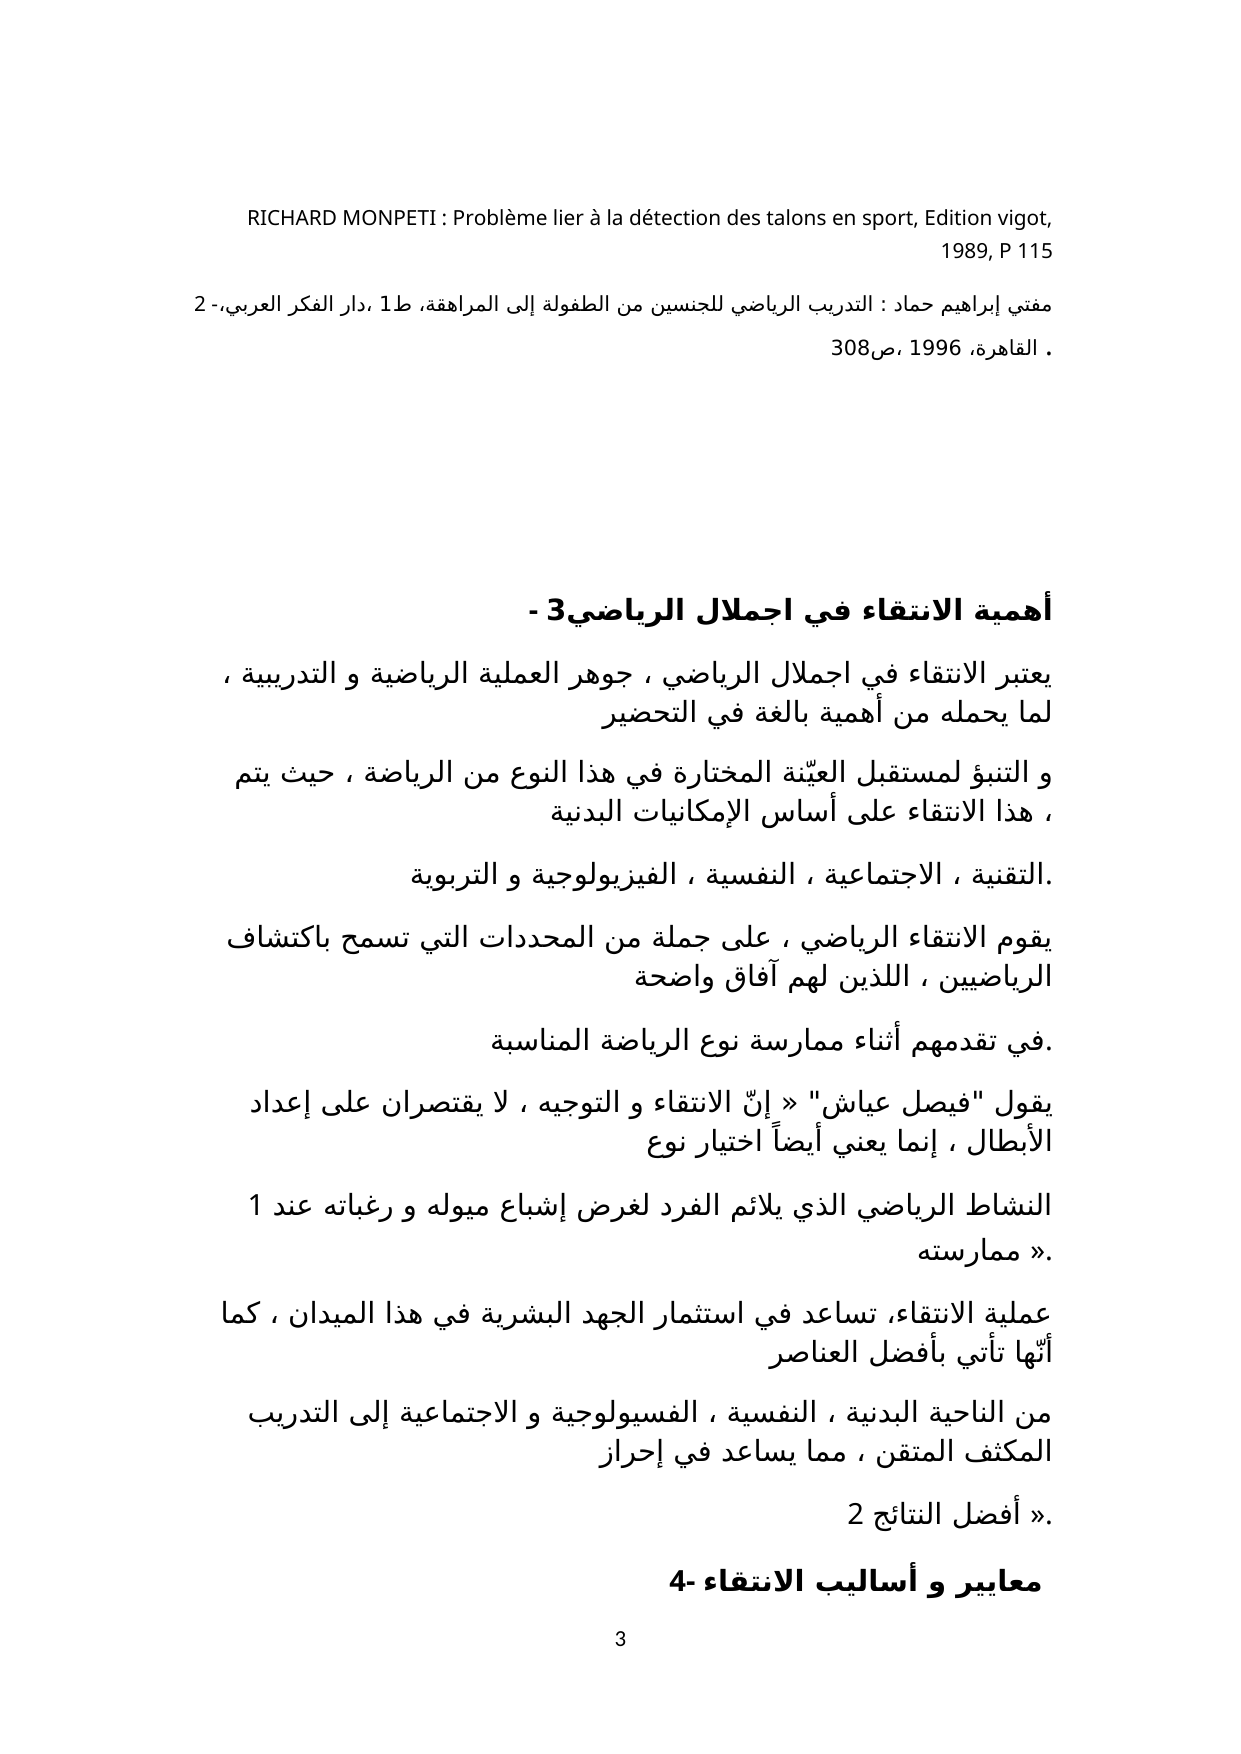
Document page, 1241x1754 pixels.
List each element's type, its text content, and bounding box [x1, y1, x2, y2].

text عملية الانتقاء، تساعد في استثمار الجهد البشرية في هذا الميدان ، كما أنّها تأتي بأفضل العناصر [187, 1296, 1053, 1369]
text RICHARD MONPETI : Problème lier à la détection des talons en sport, Edition vigot, 1989, P 115 [187, 203, 1053, 264]
text 2 أفضل النتائج ». [187, 1494, 1053, 1533]
text في تقدمهم أثناء ممارسة نوع الرياضة المناسبة. [187, 1019, 1053, 1058]
text يعتبر الانتقاء في اجملال الرياضي ، جوهر العملية الرياضية و التدريبية ، لما يحمله من أهمية بالغة في التحضير [187, 656, 1053, 729]
text 1 النشاط الرياضي الذي يلائم الفرد لغرض إشباع ميوله و رغباته عند ممارسته ». [187, 1184, 1053, 1269]
text يقول "فيصل عياش" « إنّ الانتقاء و التوجيه ، لا يقتصران على إعداد الأبطال ، إنما يعني أيضاً اختيار نوع [187, 1085, 1053, 1158]
text يقوم الانتقاء الرياضي ، على جملة من المحددات التي تسمح باكتشاف الرياضيين ، اللذين لهم آفاق واضحة [187, 920, 1053, 993]
text و التنبؤ لمستقبل العيّنة المختارة في هذا النوع من الرياضة ، حيث يتم هذا الانتقاء على أساس الإمكانيات البدنية ، [187, 755, 1053, 828]
text من الناحية البدنية ، النفسية ، الفسيولوجية و الاجتماعية إلى التدريب المكثف المتقن ، مما يساعد في إحراز [187, 1395, 1053, 1468]
text التقنية ، الاجتماعية ، النفسية ، الفيزيولوجية و التربوية. [187, 854, 1053, 893]
text - أهمية الانتقاء في اجملال الرياضي3 [187, 590, 1053, 629]
text 2 -مفتي إبراهيم حماد : التدريب الرياضي للجنسين من الطفولة إلى المراهقة، ط1 ،دار الفكر العربي، القاهرة، 1996 ،ص308 . [187, 289, 1053, 363]
text 4- معايير و أساليب الانتقاء [187, 1560, 1053, 1600]
